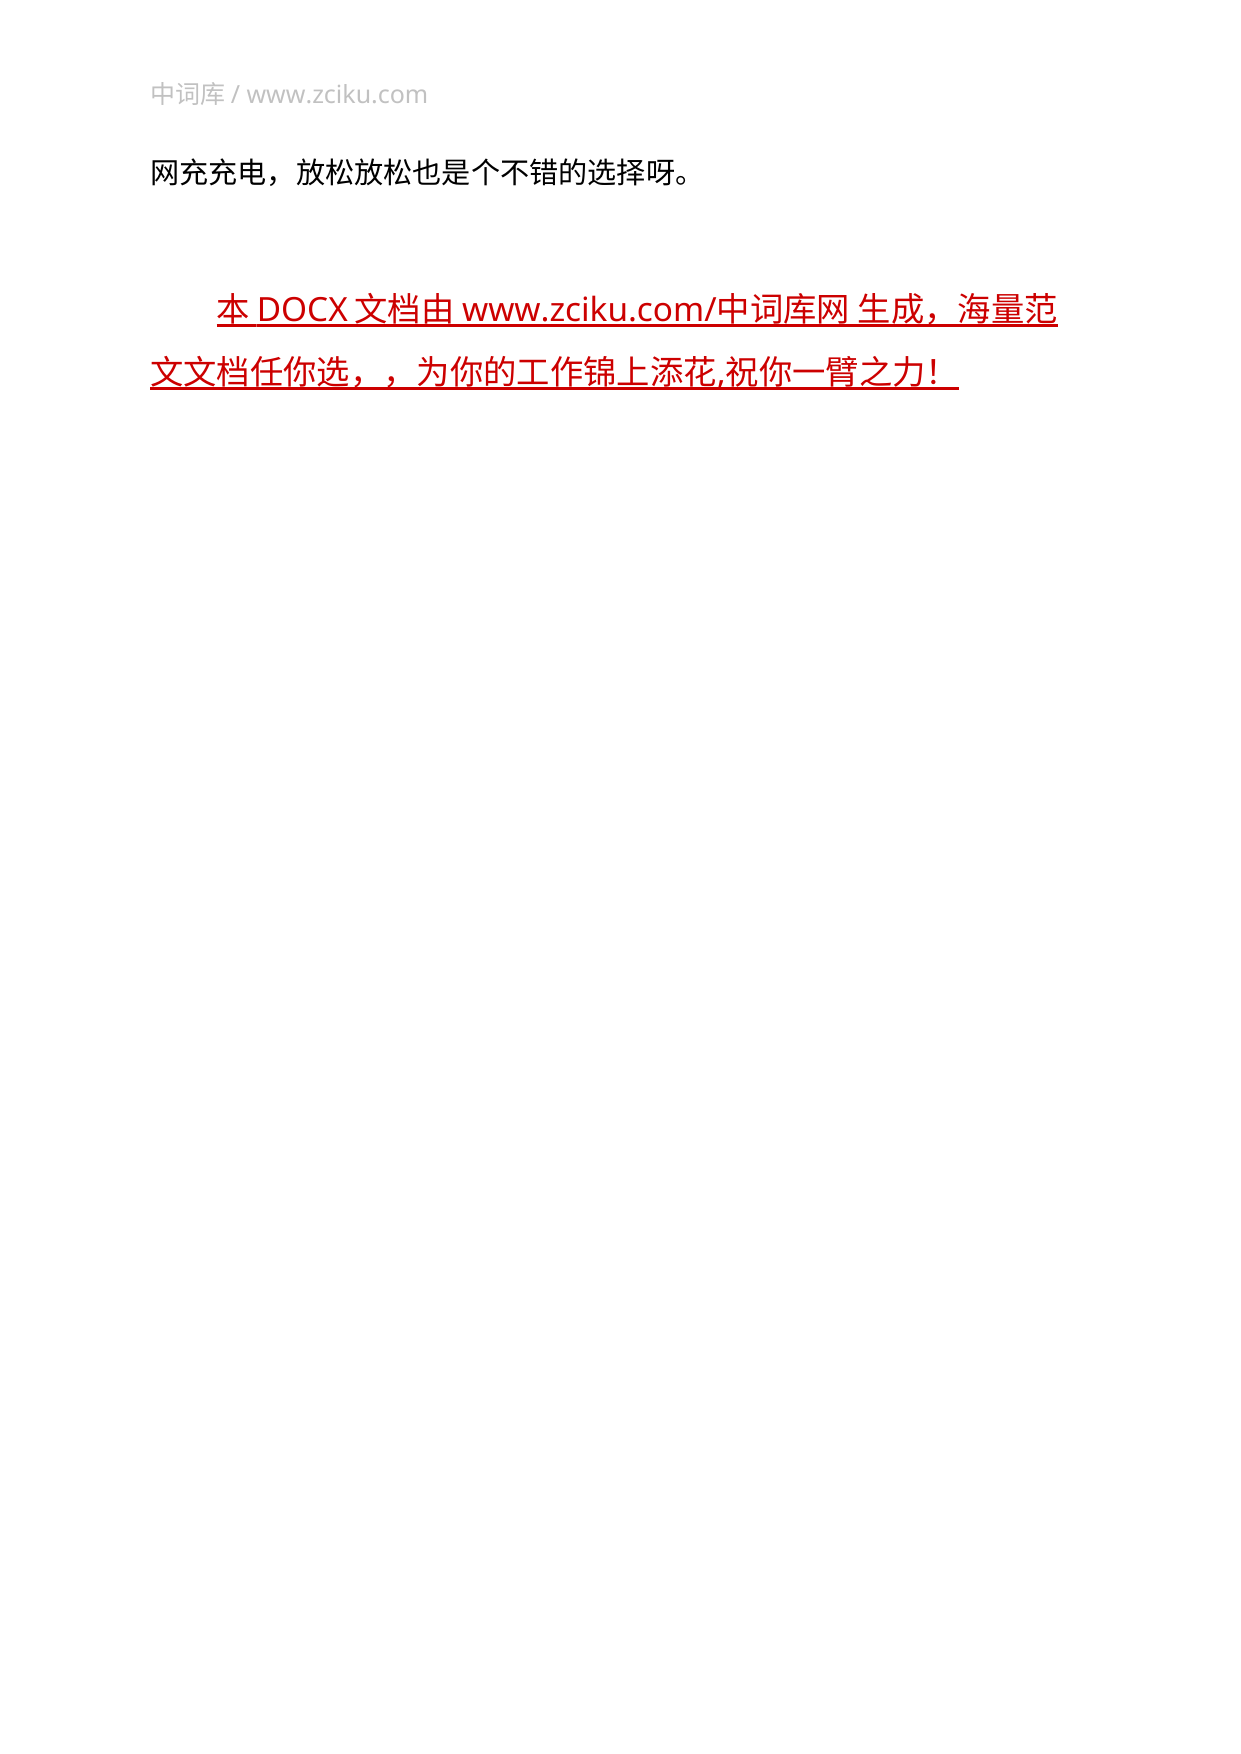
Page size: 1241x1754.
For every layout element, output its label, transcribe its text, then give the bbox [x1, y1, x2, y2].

text 本DOCX文档由 www.zciku.com/中词库网 生成，海量范文文档任你选，，为你的工作锦上添花,祝你一臂之力！ [150, 283, 1090, 394]
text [150, 150, 1090, 192]
